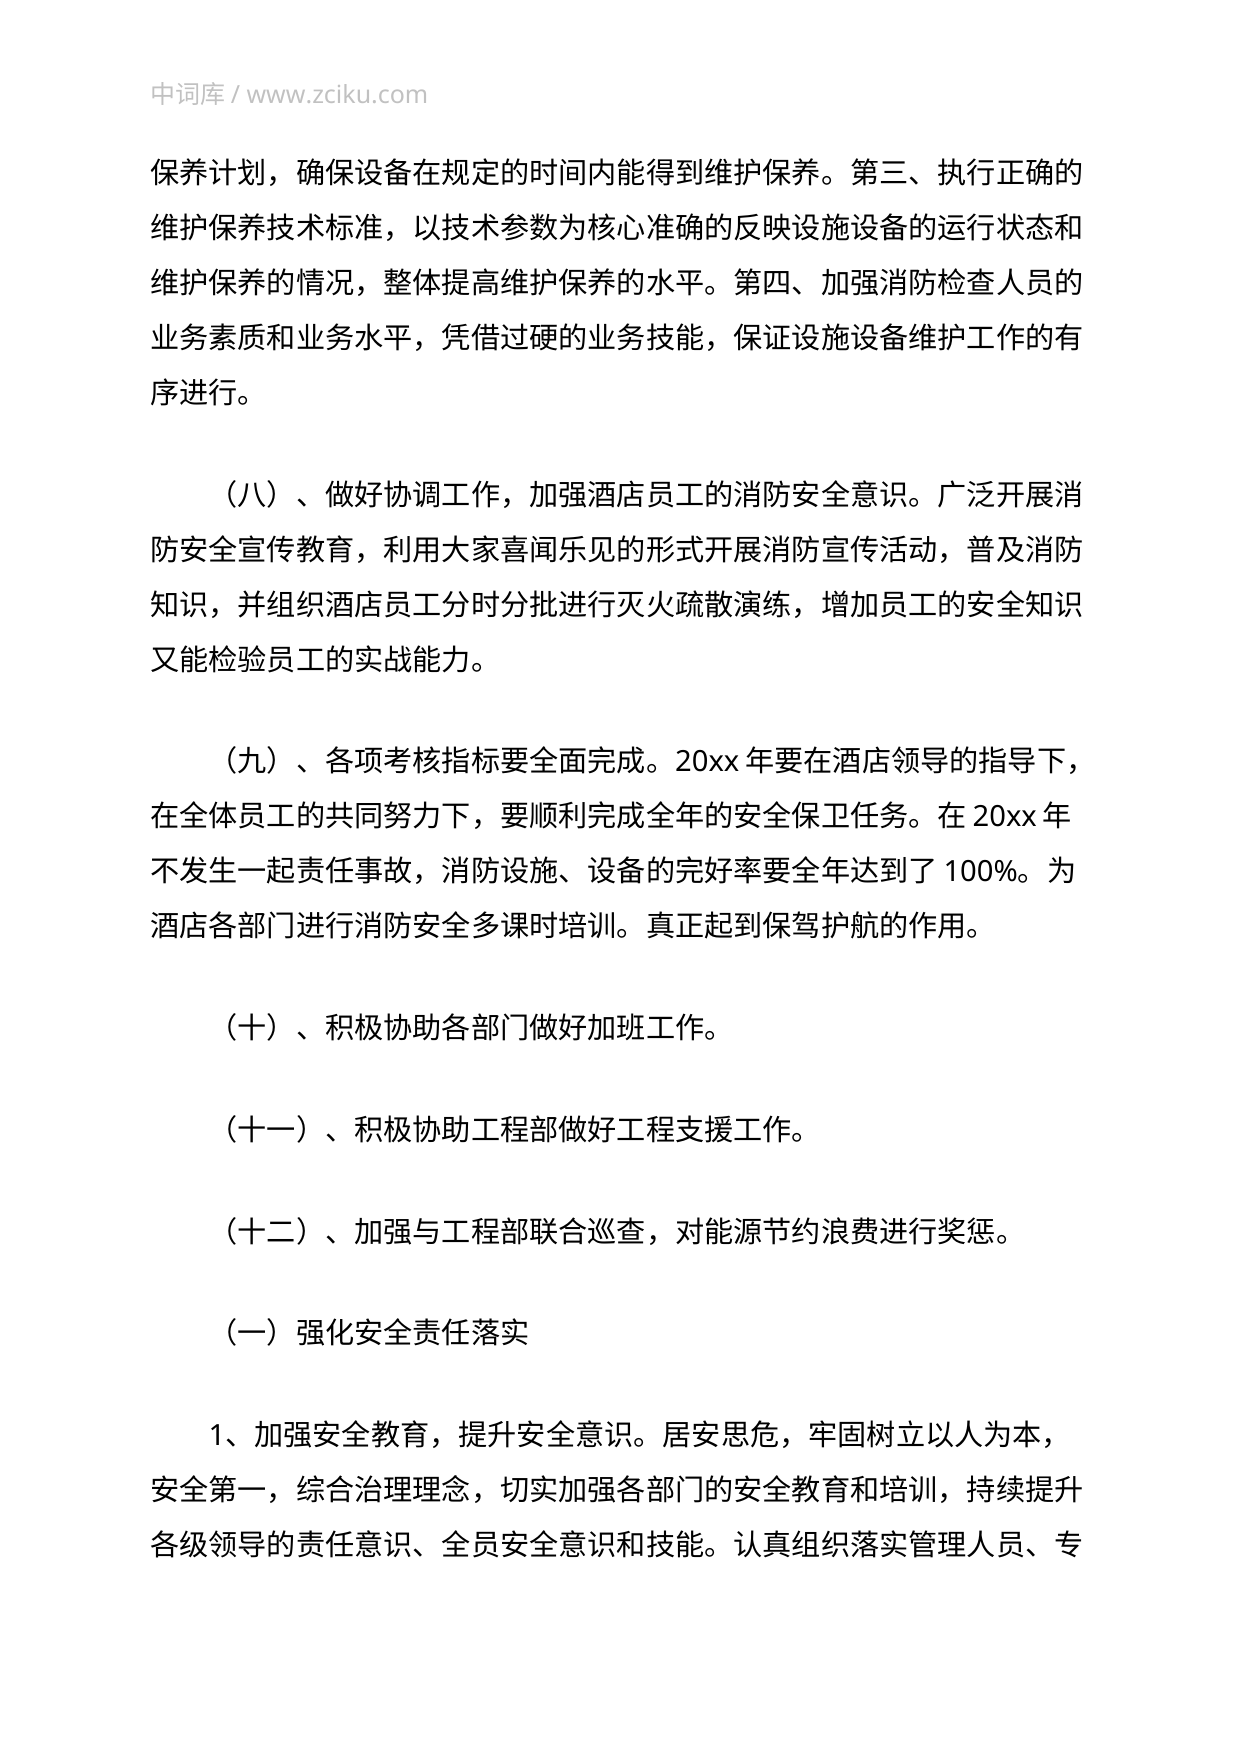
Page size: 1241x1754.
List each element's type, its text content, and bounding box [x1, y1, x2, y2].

text （十一）、积极协助工程部做好工程支援工作。 [150, 1106, 1090, 1149]
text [150, 150, 1090, 412]
text （九）、各项考核指标要全面完成。20xx年要在酒店领导的指导下，在全体员工的共同努力下，要顺利完成全年的安全保卫任务。在20xx年不发生一起责任事故，消防设施、设备的完好率要全年达到了100%。为酒店各部门进行消防安全多课时培训。真正起到保驾护航的作用。 [150, 738, 1090, 945]
text （一）强化安全责任落实 [150, 1310, 1090, 1352]
text （八）、做好协调工作，加强酒店员工的消防安全意识。广泛开展消防安全宣传教育，利用大家喜闻乐见的形式开展消防宣传活动，普及消防知识，并组织酒店员工分时分批进行灭火疏散演练，增加员工的安全知识又能检验员工的实战能力。 [150, 471, 1090, 678]
text （十）、积极协助各部门做好加班工作。 [150, 1004, 1090, 1047]
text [150, 1412, 1090, 1564]
text （十二）、加强与工程部联合巡查，对能源节约浪费进行奖惩。 [150, 1208, 1090, 1250]
